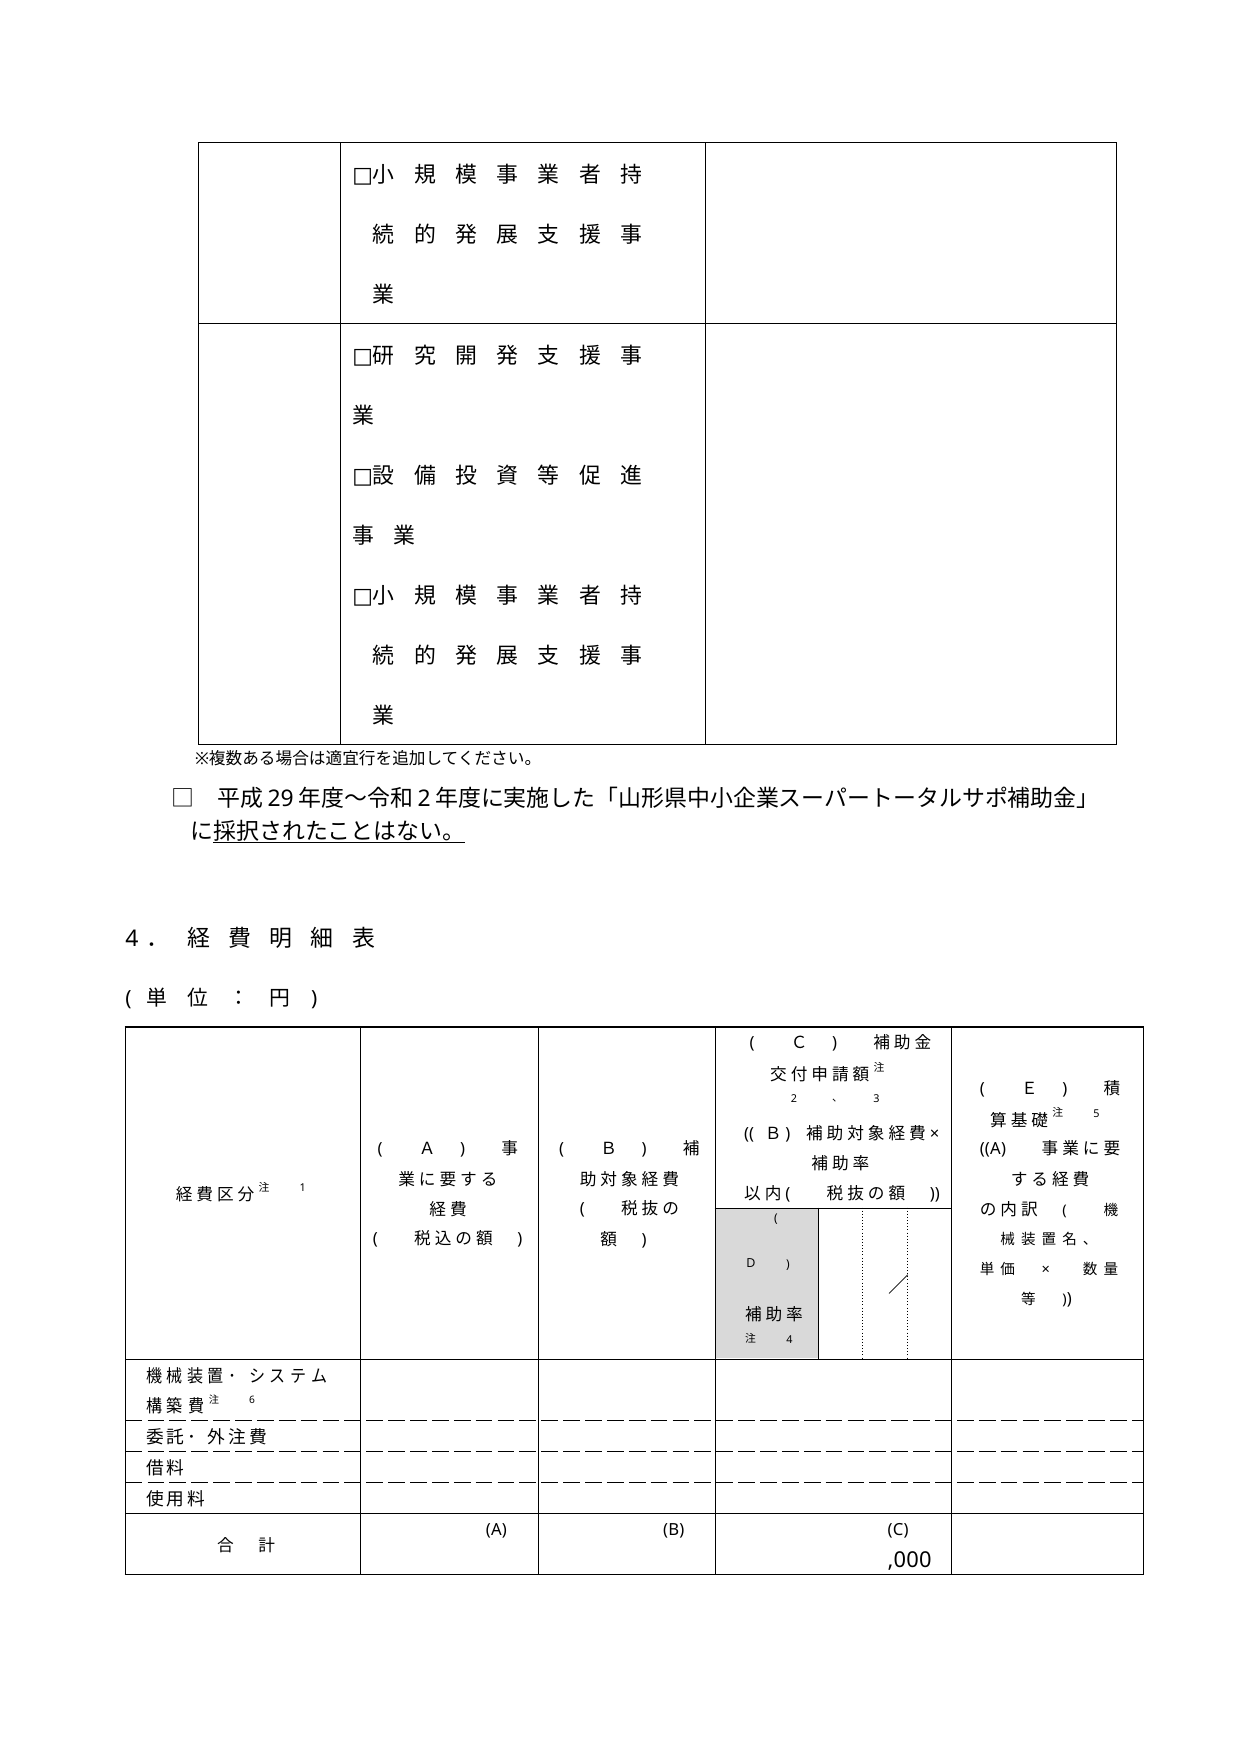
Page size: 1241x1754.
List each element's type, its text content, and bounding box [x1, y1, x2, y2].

text 4．経費明細表 (単位：円) [125, 906, 1115, 1026]
table_cell [716, 1482, 951, 1513]
table_cell [539, 1451, 715, 1482]
table_cell ／ [863, 1209, 907, 1358]
table_cell [361, 1360, 538, 1419]
table_cell (B) [539, 1514, 715, 1574]
table_cell 借料 [126, 1451, 360, 1482]
table_cell [539, 1420, 715, 1451]
table_cell [952, 1451, 1143, 1482]
table_cell 機械装置･システム構築費注6 [126, 1360, 360, 1419]
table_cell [341, 143, 705, 323]
table_header (Ｅ)積算基礎注5 ((A)事業に要する経費 の内訳(機械装置名、 単価×数量等)) [952, 1028, 1143, 1358]
table_cell [199, 143, 340, 323]
text □ 平成29年度～令和2年度に実施した「山形県中小企業スーパートータルサポ補助金」に採択されたことはない。 [125, 780, 1115, 846]
table_cell [952, 1514, 1143, 1574]
table_cell [716, 1451, 951, 1482]
table_cell [361, 1482, 538, 1513]
table_cell [819, 1209, 863, 1358]
table_header (Ａ)事業に要する 経費 (税込の額) [361, 1028, 538, 1358]
table_header 経費区分注1 [126, 1028, 360, 1358]
table_cell [952, 1360, 1143, 1419]
table_cell [539, 1360, 715, 1419]
table_cell [716, 1420, 951, 1451]
table_cell [706, 324, 1116, 744]
table_cell [952, 1420, 1143, 1451]
table_cell [706, 143, 1116, 323]
table_cell 使用料 [126, 1482, 360, 1513]
table_cell □研究開発支援事業 □設備投資等促進事業 □小規模事業者持続的発展支援事業 [341, 324, 705, 744]
table_cell 委託･外注費 [126, 1420, 360, 1451]
table_cell [952, 1482, 1143, 1513]
text ※複数ある場合は適宜行を追加してください。 [187, 745, 1115, 769]
table_cell 合 計 [126, 1514, 360, 1574]
table_header (Ｃ)補助金交付申請額注2、3 ((Ｂ)補助対象経費×補助率 以内(税抜の額)) [716, 1028, 951, 1207]
table_cell [361, 1420, 538, 1451]
table_cell [361, 1451, 538, 1482]
table_cell [199, 324, 340, 744]
table_cell [716, 1360, 951, 1419]
table_header (Ｂ)補助対象経費 (税抜の額) [539, 1028, 715, 1358]
table_cell (A) [361, 1514, 538, 1574]
table_cell [907, 1209, 951, 1358]
table_cell (Ｄ)補助率注4 [716, 1209, 818, 1358]
table_cell [539, 1482, 715, 1513]
table_cell (C) ,000 [716, 1514, 951, 1574]
